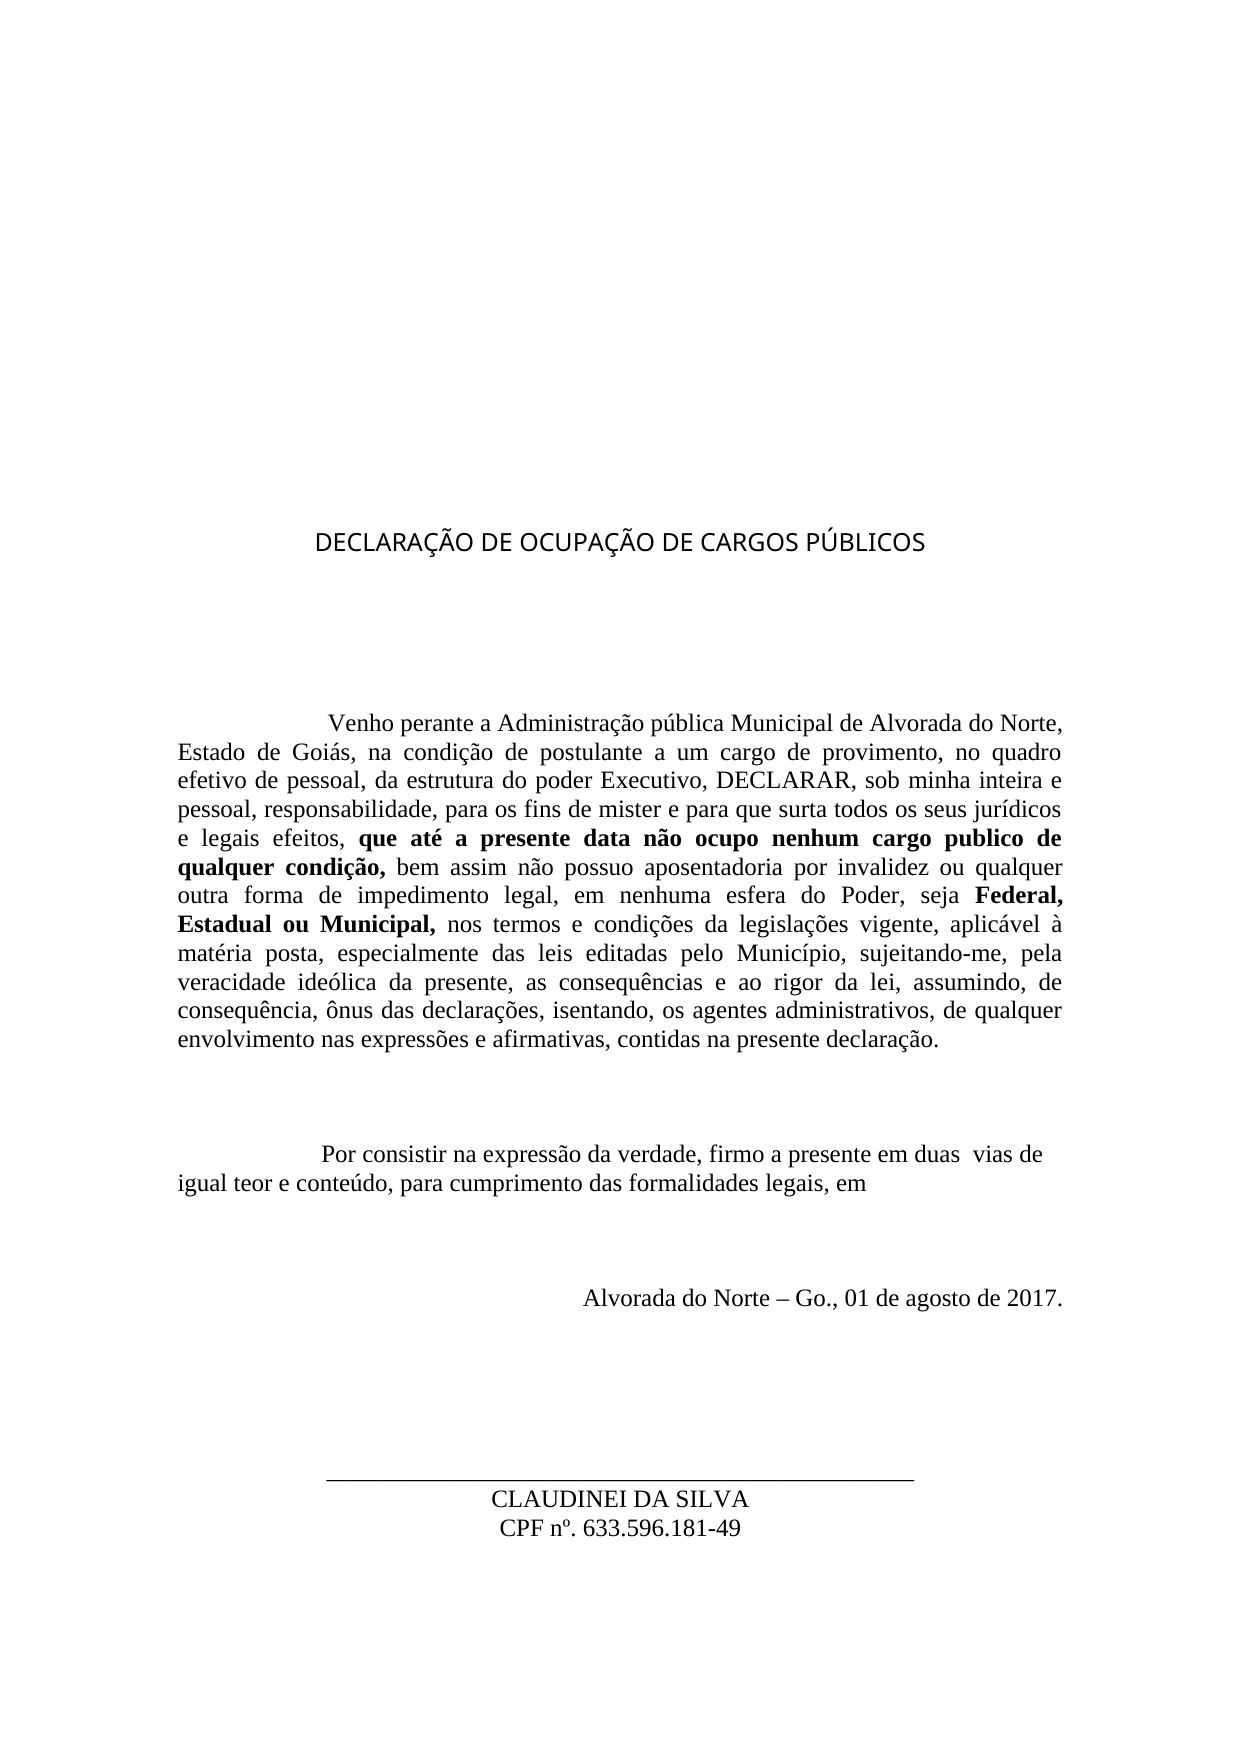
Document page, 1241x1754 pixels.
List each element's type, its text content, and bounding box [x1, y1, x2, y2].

text CPF nº. 633.596.181-49 [177, 1513, 1063, 1542]
text Venho perante a Administração pública Municipal de Alvorada do Norte, Estado de Goiás, na condição de postulante a um cargo de provimento, no quadro efetivo de pessoal, da estrutura do poder Executivo, DECLARAR, sob minha inteira e pessoal, responsabilidade, para os fins de mister e para que surta todos os seus jurídicos e legais efeitos, que até a presente data não ocupo nenhum cargo publico de qualquer condição, bem assim não possuo aposentadoria por invalidez ou qualquer outra forma de impedimento legal, em nenhuma esfera do Poder, seja Federal, Estadual ou Municipal, nos termos e condições da legislações vigente, aplicável à matéria posta, especialmente das leis editadas pelo Município, sujeitando-me, pela veracidade ideólica da presente, as consequências e ao rigor da lei, assumindo, de consequência, ônus das declarações, isentando, os agentes administrativos, de qualquer envolvimento nas expressões e afirmativas, contidas na presente declaração. [177, 708, 1063, 1053]
text Por consistir na expressão da verdade, firmo a presente em duas vias de igual teor e conteúdo, para cumprimento das formalidades legais, em [177, 1139, 1063, 1197]
text Alvorada do Norte – Go., 01 de agosto de 2017. [177, 1283, 1063, 1312]
text CLAUDINEI DA SILVA [177, 1484, 1063, 1513]
text DECLARAÇÃO DE OCUPAÇÃO DE CARGOS PÚBLICOS [177, 525, 1063, 559]
text _______________________________________________ [177, 1455, 1063, 1484]
